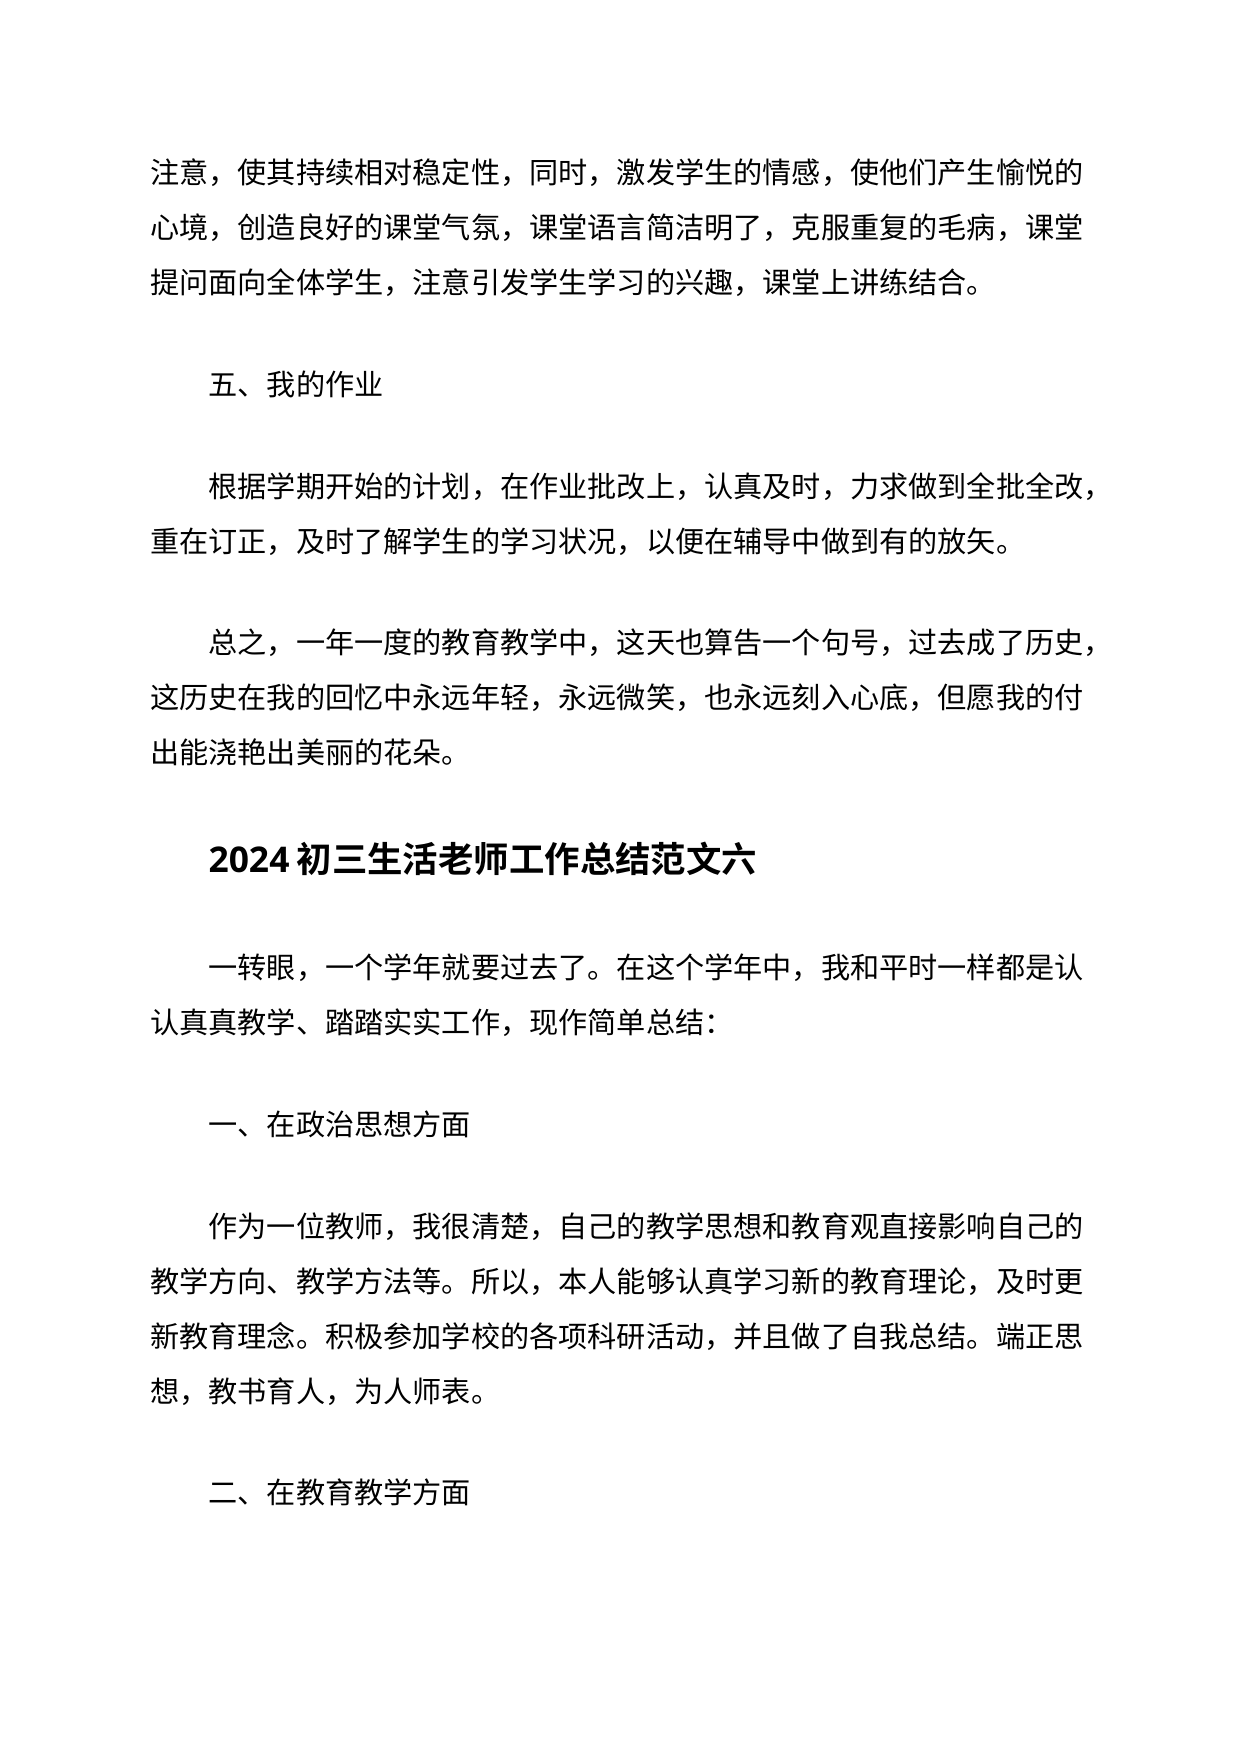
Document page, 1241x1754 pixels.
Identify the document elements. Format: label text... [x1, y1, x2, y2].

text 2024初三生活老师工作总结范文六 [150, 832, 1090, 883]
text 总之，一年一度的教育教学中，这天也算告一个句号，过去成了历史，这历史在我的回忆中永远年轻，永远微笑，也永远刻入心底，但愿我的付出能浇艳出美丽的花朵。 [150, 620, 1090, 772]
text 五、我的作业 [150, 362, 1090, 404]
text 根据学期开始的计划，在作业批改上，认真及时，力求做到全批全改，重在订正，及时了解学生的学习状况，以便在辅导中做到有的放矢。 [150, 463, 1090, 561]
text 作为一位教师，我很清楚，自己的教学思想和教育观直接影响自己的教学方向、教学方法等。所以，本人能够认真学习新的教育理论，及时更新教育理念。积极参加学校的各项科研活动，并且做了自我总结。端正思想，教书育人，为人师表。 [150, 1203, 1090, 1411]
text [150, 150, 1090, 302]
text 一转眼，一个学年就要过去了。在这个学年中，我和平时一样都是认认真真教学、踏踏实实工作，现作简单总结： [150, 945, 1090, 1042]
text 二、在教育教学方面 [150, 1470, 1090, 1512]
text 一、在政治思想方面 [150, 1102, 1090, 1144]
